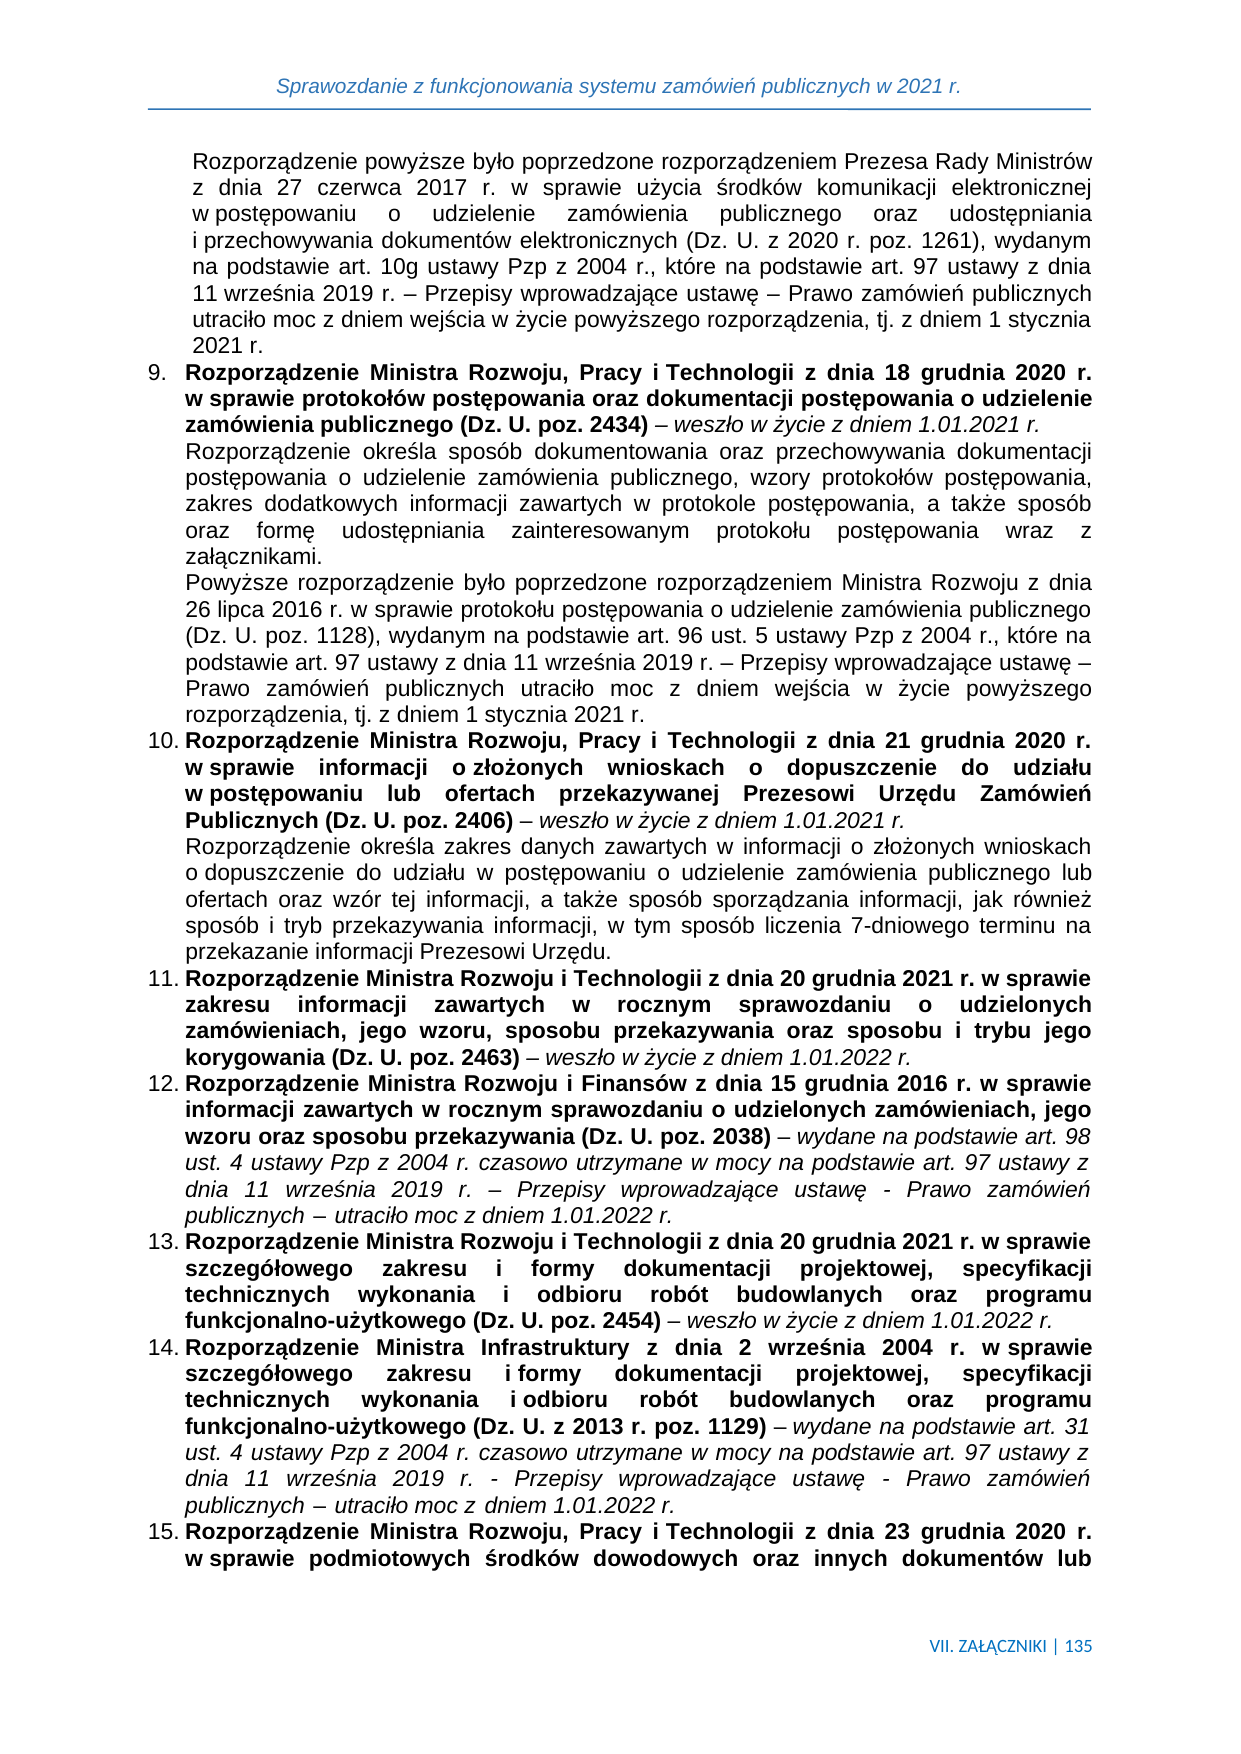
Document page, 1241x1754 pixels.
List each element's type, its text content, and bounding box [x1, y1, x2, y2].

list Rozporządzenie Ministra Rozwoju, Pracy i Technologii z dnia 21 grudnia 2020 r. w sprawie informacji o złożonych wnioskach o dopuszczenie do udziału w postępowaniu lub ofertach przekazywanej Prezesowi Urzędu Zamówień Publicznych (Dz. U. poz. 2406) – weszło w życie z dniem 1.01.2021 r. [148, 727, 1092, 833]
list Rozporządzenie Ministra Rozwoju i Technologii z dnia 20 grudnia 2021 r. w sprawie zakresu informacji zawartych w rocznym sprawozdaniu o udzielonych zamówieniach, jego wzoru, sposobu przekazywania oraz sposobu i trybu jego korygowania (Dz. U. poz. 2463) – weszło w życie z dniem 1.01.2022 r. [148, 965, 1092, 1070]
list Rozporządzenie Ministra Rozwoju, Pracy i Technologii z dnia 18 grudnia 2020 r. w sprawie protokołów postępowania oraz dokumentacji postępowania o udzielenie zamówienia publicznego (Dz. U. poz. 2434) – weszło w życie z dniem 1.01.2021 r. [148, 358, 1092, 438]
list Rozporządzenie Ministra Rozwoju i Finansów z dnia 15 grudnia 2016 r. w sprawie informacji zawartych w rocznym sprawozdaniu o udzielonych zamówieniach, jego wzoru oraz sposobu przekazywania (Dz. U. poz. 2038) – wydane na podstawie art. 98 ust. 4 ustawy Pzp z 2004 r. czasowo utrzymane w mocy na podstawie art. 97 ustawy z dnia 11 września 2019 r. – Przepisy wprowadzające ustawę - Prawo zamówień publicznych – utraciło moc z dniem 1.01.2022 r. [148, 1070, 1092, 1228]
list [148, 1518, 1092, 1571]
list Rozporządzenie określa zakres danych zawartych w informacji o złożonych wnioskach o dopuszczenie do udziału w postępowaniu o udzielenie zamówienia publicznego lub ofertach oraz wzór tej informacji, a także sposób sporządzania informacji, jak również sposób i tryb przekazywania informacji, w tym sposób liczenia 7-dniowego terminu na przekazanie informacji Prezesowi Urzędu. [185, 833, 1092, 965]
text Rozporządzenie powyższe było poprzedzone rozporządzeniem Prezesa Rady Ministrów z dnia 27 czerwca 2017 r. w sprawie użycia środków komunikacji elektronicznej w postępowaniu o udzielenie zamówienia publicznego oraz udostępniania i przechowywania dokumentów elektronicznych (Dz. U. z 2020 r. poz. 1261), wydanym na podstawie art. 10g ustawy Pzp z 2004 r., które na podstawie art. 97 ustawy z dnia 11 września 2019 r. – Przepisy wprowadzające ustawę – Prawo zamówień publicznych utraciło moc z dniem wejścia w życie powyższego rozporządzenia, tj. z dniem 1 stycznia 2021 r. [192, 148, 1092, 358]
list Rozporządzenie Ministra Infrastruktury z dnia 2 września 2004 r. w sprawie szczegółowego zakresu i formy dokumentacji projektowej, specyfikacji technicznych wykonania i odbioru robót budowlanych oraz programu funkcjonalno-użytkowego (Dz. U. z 2013 r. poz. 1129) – wydane na podstawie art. 31 ust. 4 ustawy Pzp z 2004 r. czasowo utrzymane w mocy na podstawie art. 97 ustawy z dnia 11 września 2019 r. - Przepisy wprowadzające ustawę - Prawo zamówień publicznych – utraciło moc z dniem 1.01.2022 r. [148, 1334, 1092, 1518]
list Rozporządzenie Ministra Rozwoju i Technologii z dnia 20 grudnia 2021 r. w sprawie szczegółowego zakresu i formy dokumentacji projektowej, specyfikacji technicznych wykonania i odbioru robót budowlanych oraz programu funkcjonalno-użytkowego (Dz. U. poz. 2454) – weszło w życie z dniem 1.01.2022 r. [148, 1228, 1092, 1334]
list Rozporządzenie określa sposób dokumentowania oraz przechowywania dokumentacji postępowania o udzielenie zamówienia publicznego, wzory protokołów postępowania, zakres dodatkowych informacji zawartych w protokole postępowania, a także sposób oraz formę udostępniania zainteresowanym protokołu postępowania wraz z załącznikami. [185, 438, 1092, 569]
list Powyższe rozporządzenie było poprzedzone rozporządzeniem Ministra Rozwoju z dnia 26 lipca 2016 r. w sprawie protokołu postępowania o udzielenie zamówienia publicznego (Dz. U. poz. 1128), wydanym na podstawie art. 96 ust. 5 ustawy Pzp z 2004 r., które na podstawie art. 97 ustawy z dnia 11 września 2019 r. – Przepisy wprowadzające ustawę – Prawo zamówień publicznych utraciło moc z dniem wejścia w życie powyższego rozporządzenia, tj. z dniem 1 stycznia 2021 r. [185, 569, 1092, 727]
